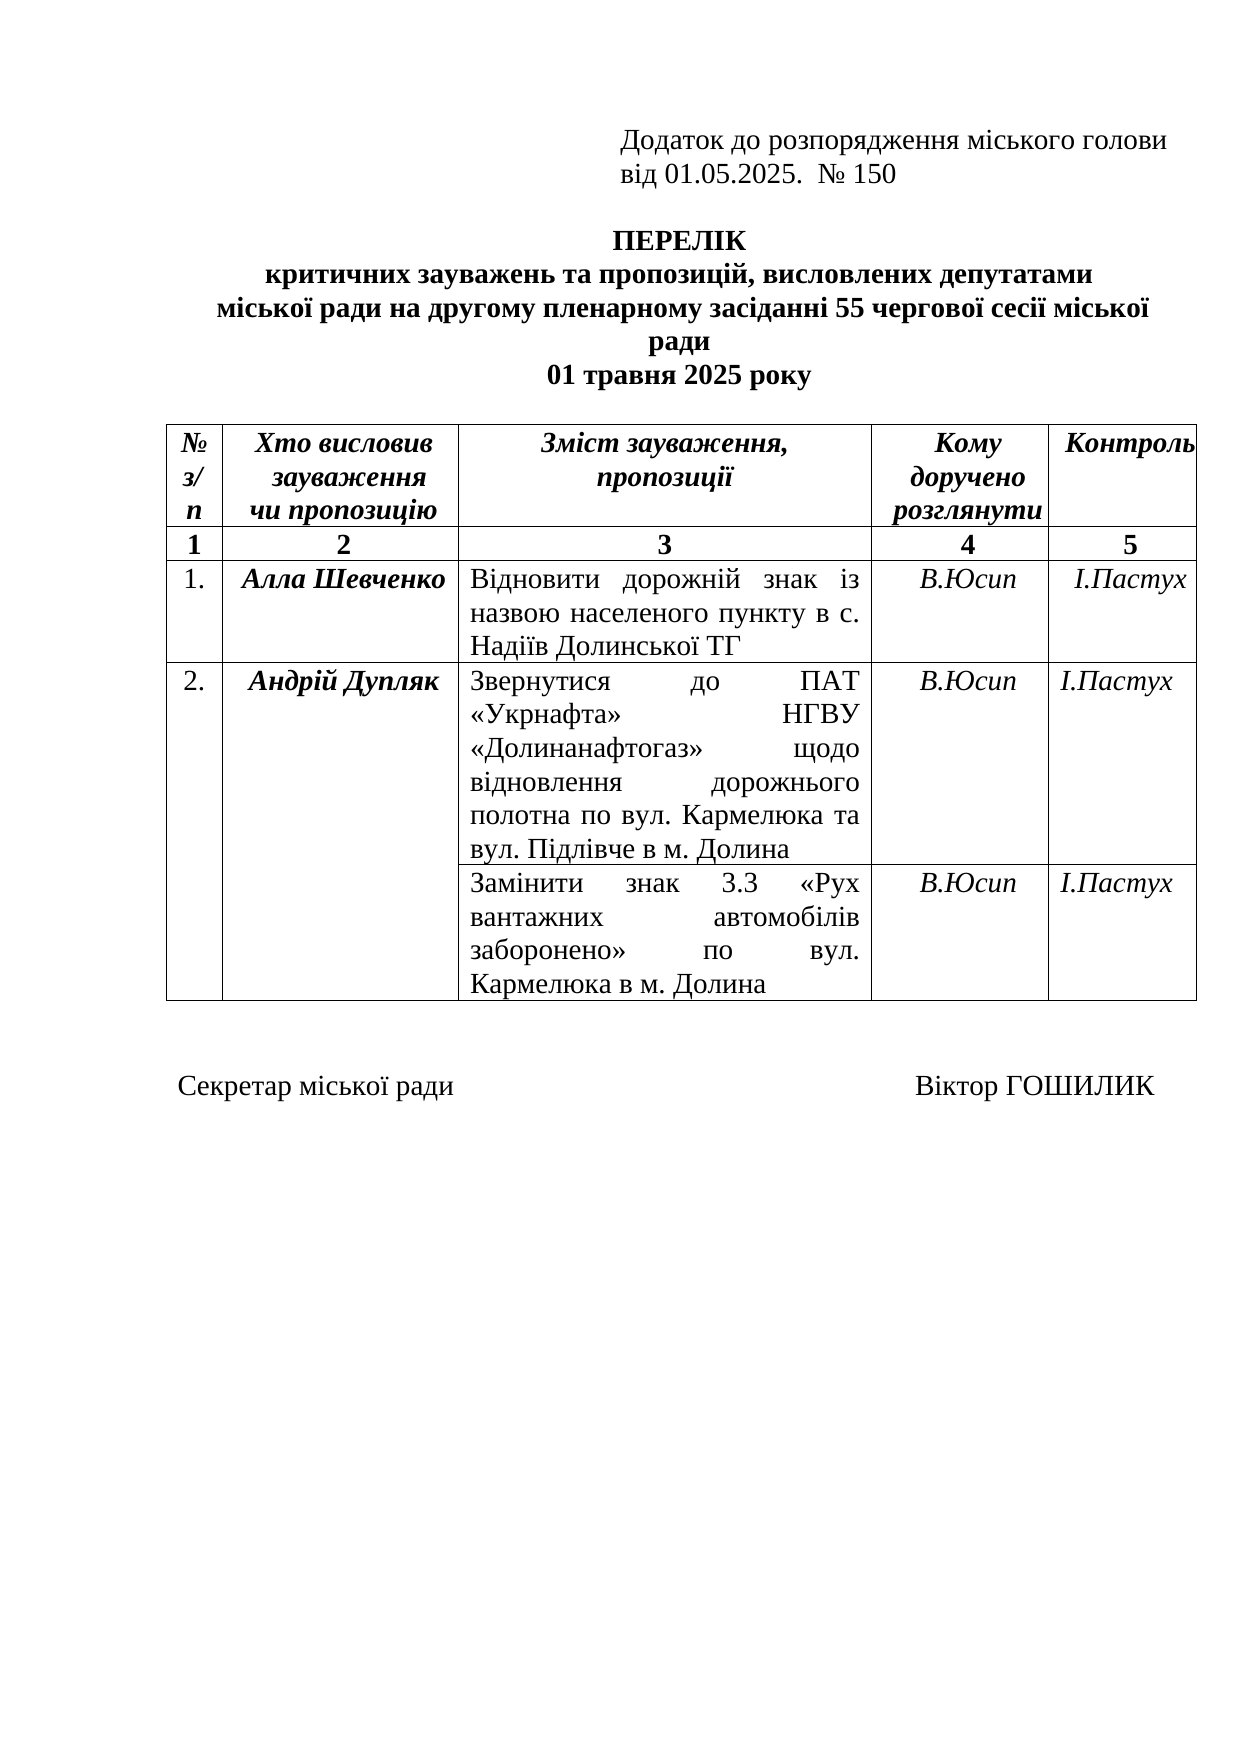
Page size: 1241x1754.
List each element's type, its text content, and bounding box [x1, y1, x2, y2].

table_cell Андрій Дупляк [223, 663, 458, 999]
text міської ради на другому пленарному засіданні 55 чергової сесії міської ради [177, 290, 1181, 357]
table_header № з/п [167, 425, 222, 526]
table_cell Відновити дорожній знак із назвою населеного пункту в с. Надіїв Долинської ТГ [459, 561, 871, 662]
table_header Контроль [1049, 425, 1196, 526]
table_cell 2. [167, 663, 222, 999]
table_cell 2 [223, 527, 458, 560]
table_cell В.Юсип [872, 561, 1048, 662]
table_cell І.Пастух [1049, 561, 1196, 662]
text критичних зауважень та пропозицій, висловлених депутатами [177, 256, 1181, 290]
table_header Хто висловив зауваження чи пропозицію [223, 425, 458, 526]
table_cell 5 [1049, 527, 1196, 560]
table_header Кому доручено розглянути [872, 425, 1048, 526]
table_cell 4 [872, 527, 1048, 560]
text 01 травня 2025 року [177, 357, 1181, 391]
table_cell В.Юсип [872, 663, 1048, 864]
table_cell 3 [459, 527, 871, 560]
table_cell І.Пастух [1049, 865, 1196, 999]
table_cell Замінити знак 3.3 «Рух вантажних автомобілів заборонено» по вул. Кармелюка в м. Долина [459, 865, 871, 999]
text ПЕРЕЛІК [177, 223, 1181, 256]
table_header Зміст зауваження, пропозиції [459, 425, 871, 526]
table_cell Алла Шевченко [223, 561, 458, 662]
table_cell В.Юсип [872, 865, 1048, 999]
text Додаток до розпорядження міського голови від 01.05.2025. № 150 [620, 122, 1181, 189]
table_cell І.Пастух [1049, 663, 1196, 864]
table_cell Звернутися до ПАТ «Укрнафта» НГВУ «Долинанафтогаз» щодо відновлення дорожнього полотна по вул. Кармелюка та вул. Підлівче в м. Долина [459, 663, 871, 864]
table_cell 1 [167, 527, 222, 560]
table_cell 1. [167, 561, 222, 662]
text Секретар міської ради Віктор ГОШИЛИК [177, 1034, 1166, 1101]
